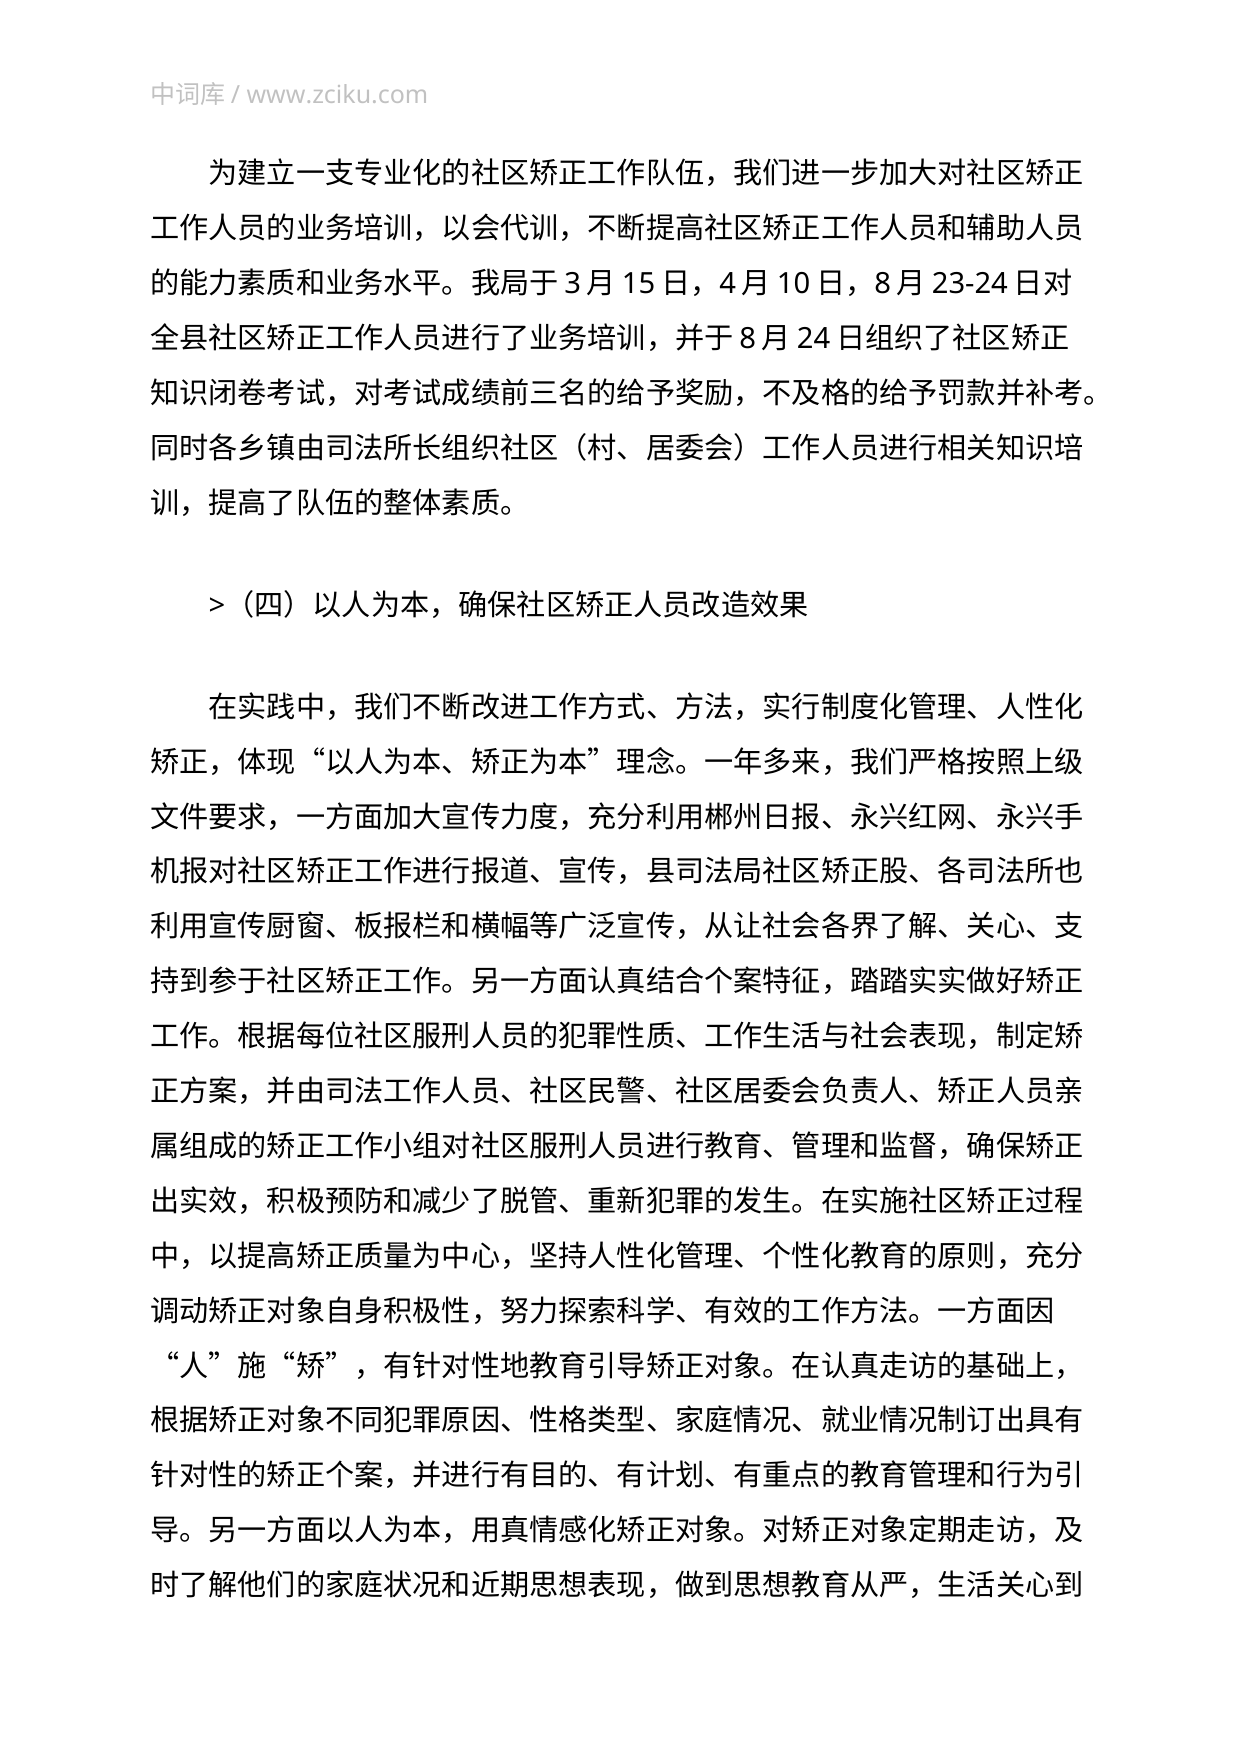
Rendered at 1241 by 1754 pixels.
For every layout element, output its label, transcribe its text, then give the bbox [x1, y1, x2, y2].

text 为建立一支专业化的社区矫正工作队伍，我们进一步加大对社区矫正工作人员的业务培训，以会代训，不断提高社区矫正工作人员和辅助人员的能力素质和业务水平。我局于3月15日，4月10日，8月23-24日对全县社区矫正工作人员进行了业务培训，并于8月24日组织了社区矫正知识闭卷考试，对考试成绩前三名的给予奖励，不及格的给予罚款并补考。同时各乡镇由司法所长组织社区（村、居委会）工作人员进行相关知识培训，提高了队伍的整体素质。 [150, 150, 1090, 522]
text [150, 683, 1090, 1604]
text >（四）以人为本，确保社区矫正人员改造效果 [150, 581, 1090, 624]
